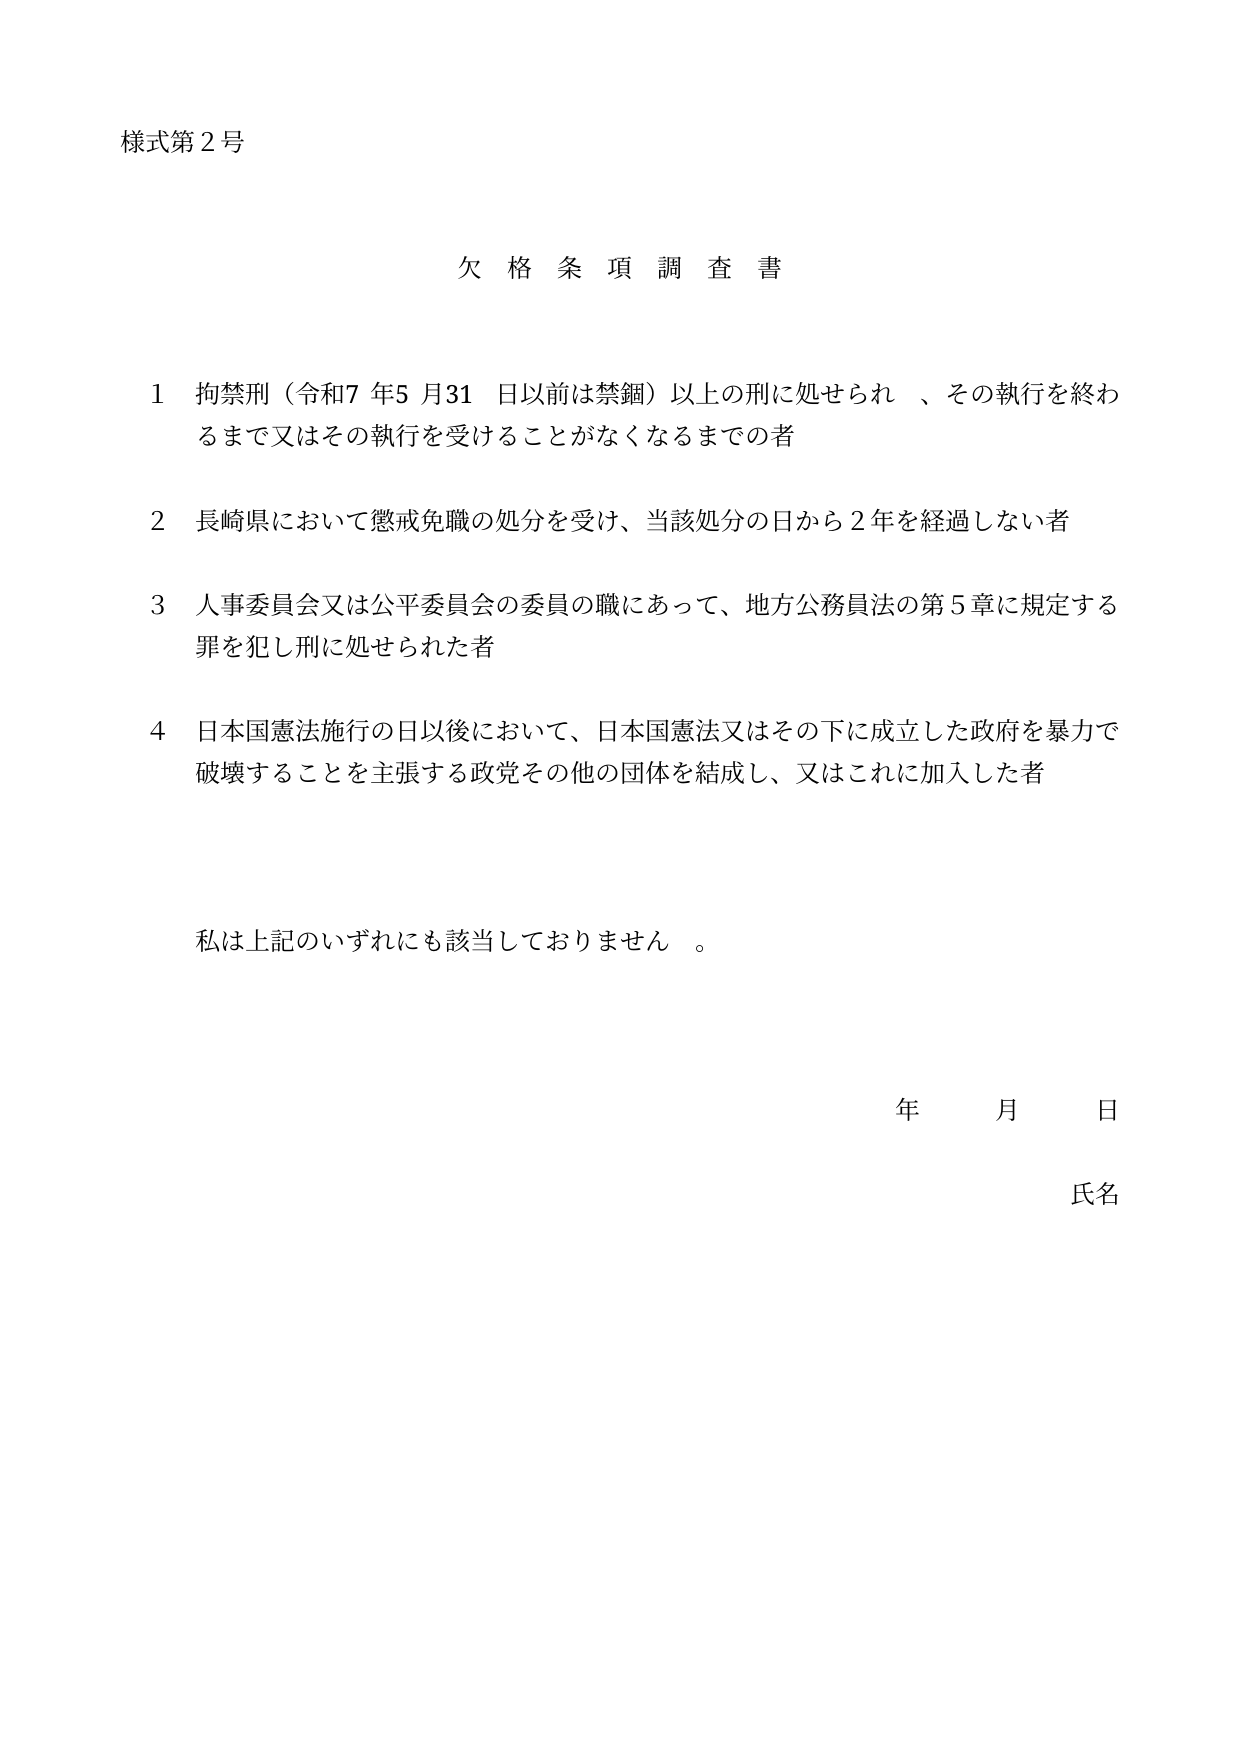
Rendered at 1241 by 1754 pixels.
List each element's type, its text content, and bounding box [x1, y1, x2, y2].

text ４ 日本国憲法施行の日以後において、日本国憲法又はその下に成立した政府を暴力で 破壊することを主張する政党その他の団体を結成し、又はこれに加入した者 [120, 709, 1120, 793]
text ３ 人事委員会又は公平委員会の委員の職にあって、地方公務員法の第５章に規定する 罪を犯し刑に処せられた者 [120, 582, 1120, 667]
text 様式第２号 [120, 119, 1120, 162]
text １ 拘禁刑（令和7年5月31日以前は禁錮）以上の刑に処せられ、その執行を終わるまで又はその執行を受けることがなくなるまでの者 [120, 372, 1120, 456]
text 年 月 日 [120, 1087, 1120, 1129]
text 氏名 [120, 1172, 1120, 1214]
text 私は上記のいずれにも該当しておりません。 [120, 919, 1120, 961]
text 欠 格 条 項 調 査 書 [120, 246, 1120, 288]
text ２ 長崎県において懲戒免職の処分を受け、当該処分の日から２年を経過しない者 [120, 498, 1120, 540]
